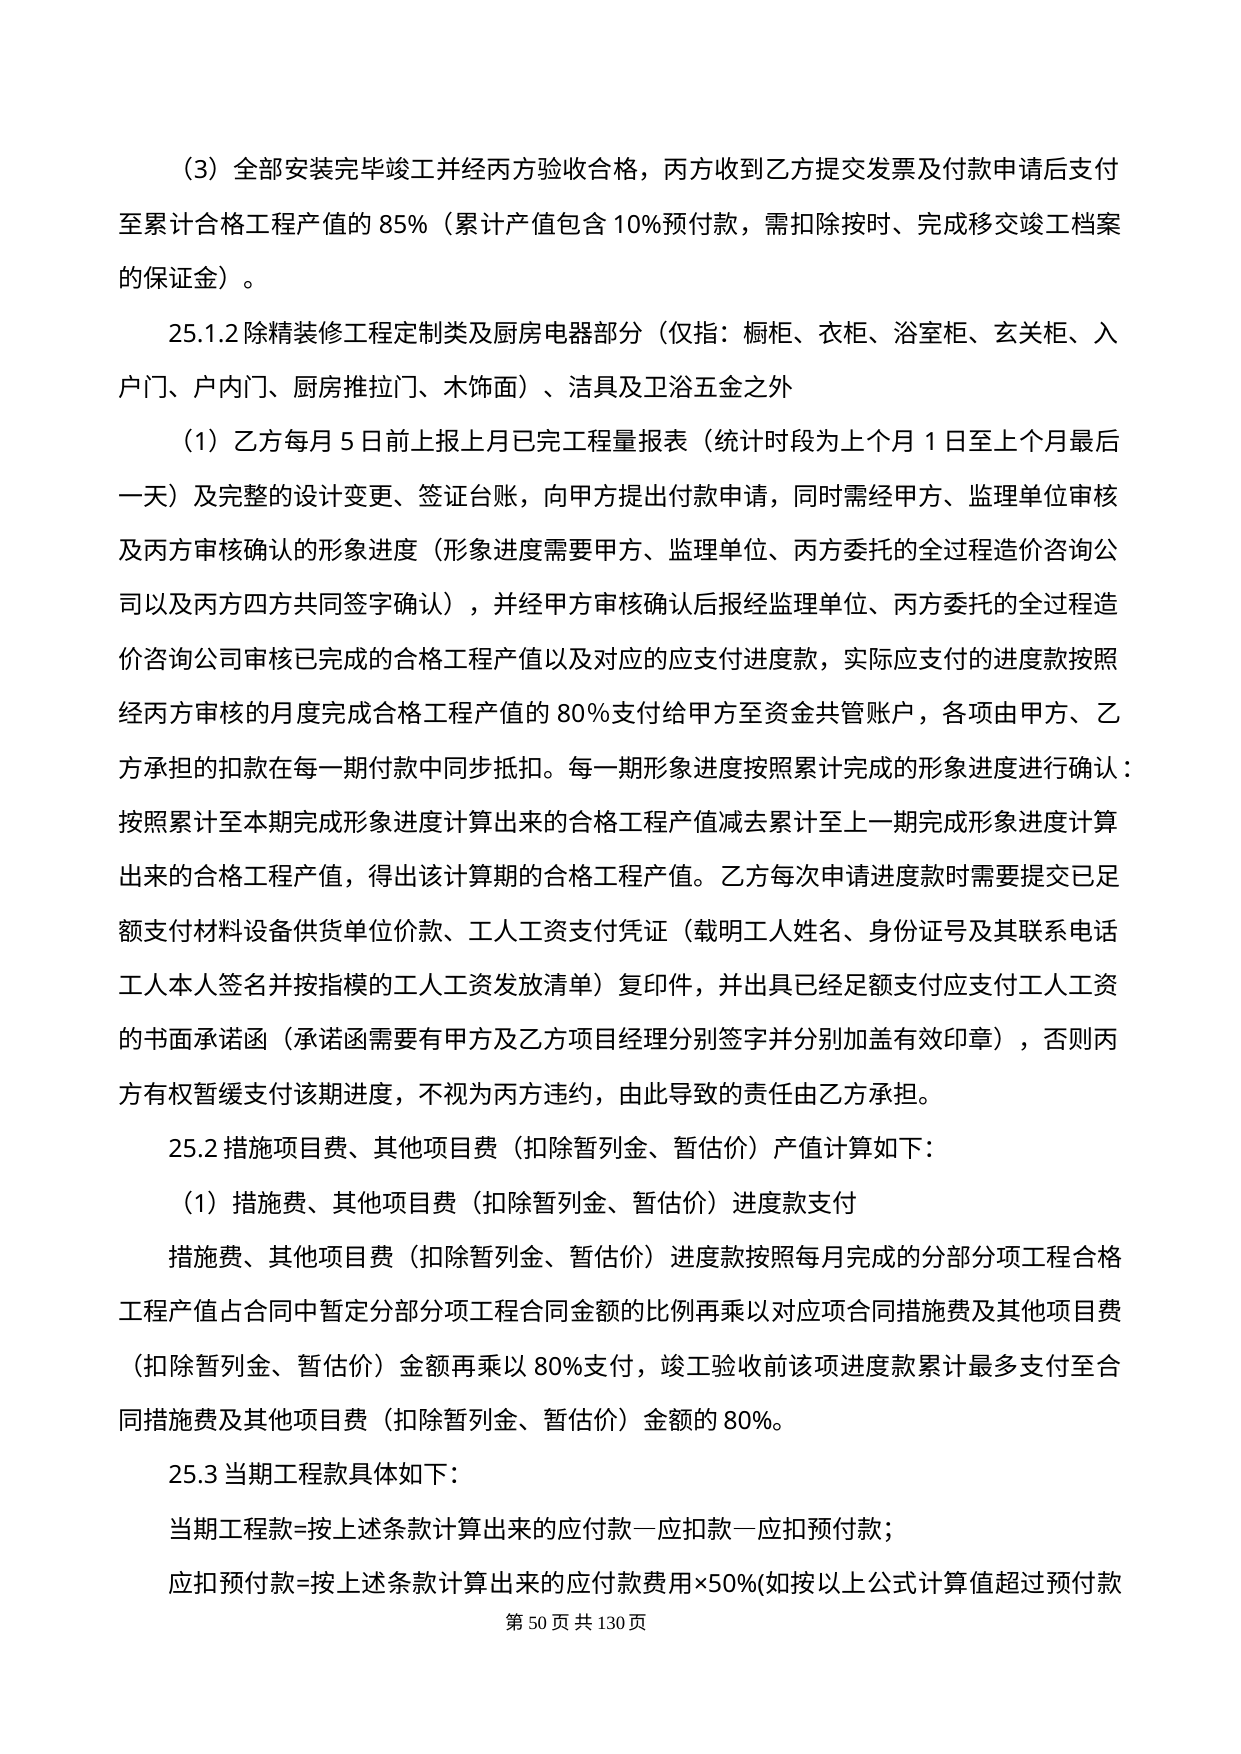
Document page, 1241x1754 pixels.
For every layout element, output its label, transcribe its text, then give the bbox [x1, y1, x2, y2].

text 25.3当期工程款具体如下： [118, 1455, 1122, 1491]
text 当期工程款=按上述条款计算出来的应付款—应扣款—应扣预付款； [118, 1509, 1122, 1546]
text （1）措施费、其他项目费（扣除暂列金、暂估价）进度款支付 [118, 1183, 1122, 1219]
text 25.1.2除精装修工程定制类及厨房电器部分（仅指：橱柜、衣柜、浴室柜、玄关柜、入户门、户内门、厨房推拉门、木饰面）、洁具及卫浴五金之外 [118, 313, 1122, 404]
text （1）乙方每月5日前上报上月已完工程量报表（统计时段为上个月1日至上个月最后一天）及完整的设计变更、签证台账，向甲方提出付款申请，同时需经甲方、监理单位审核及丙方审核确认的形象进度（形象进度需要甲方、监理单位、丙方委托的全过程造价咨询公司以及丙方四方共同签字确认），并经甲方审核确认后报经监理单位、丙方委托的全过程造价咨询公司审核已完成的合格工程产值以及对应的应支付进度款，实际应支付的进度款按照经丙方审核的月度完成合格工程产值的80％支付给甲方至资金共管账户，各项由甲方、乙方承担的扣款在每一期付款中同步抵扣。每一期形象进度按照累计完成的形象进度进行确认：按照累计至本期完成形象进度计算出来的合格工程产值减去累计至上一期完成形象进度计算出来的合格工程产值，得出该计算期的合格工程产值。乙方每次申请进度款时需要提交已足额支付材料设备供货单位价款、工人工资支付凭证（载明工人姓名、身份证号及其联系电话、工人本人签名并按指模的工人工资发放清单）复印件，并出具已经足额支付应支付工人工资的书面承诺函（承诺函需要有甲方及乙方项目经理分别签字并分别加盖有效印章），否则丙方有权暂缓支付该期进度，不视为丙方违约，由此导致的责任由乙方承担。 [118, 422, 1121, 1111]
text （3）全部安装完毕竣工并经丙方验收合格，丙方收到乙方提交发票及付款申请后支付至累计合格工程产值的85%（累计产值包含10%预付款，需扣除按时、完成移交竣工档案的保证金）。 [118, 150, 1122, 295]
text 25.2措施项目费、其他项目费（扣除暂列金、暂估价）产值计算如下： [118, 1129, 1122, 1165]
text 措施费、其他项目费（扣除暂列金、暂估价）进度款按照每月完成的分部分项工程合格工程产值占合同中暂定分部分项工程合同金额的比例再乘以对应项合同措施费及其他项目费（扣除暂列金、暂估价）金额再乘以80%支付，竣工验收前该项进度款累计最多支付至合同措施费及其他项目费（扣除暂列金、暂估价）金额的80%。 [118, 1237, 1122, 1437]
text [118, 1564, 1122, 1600]
